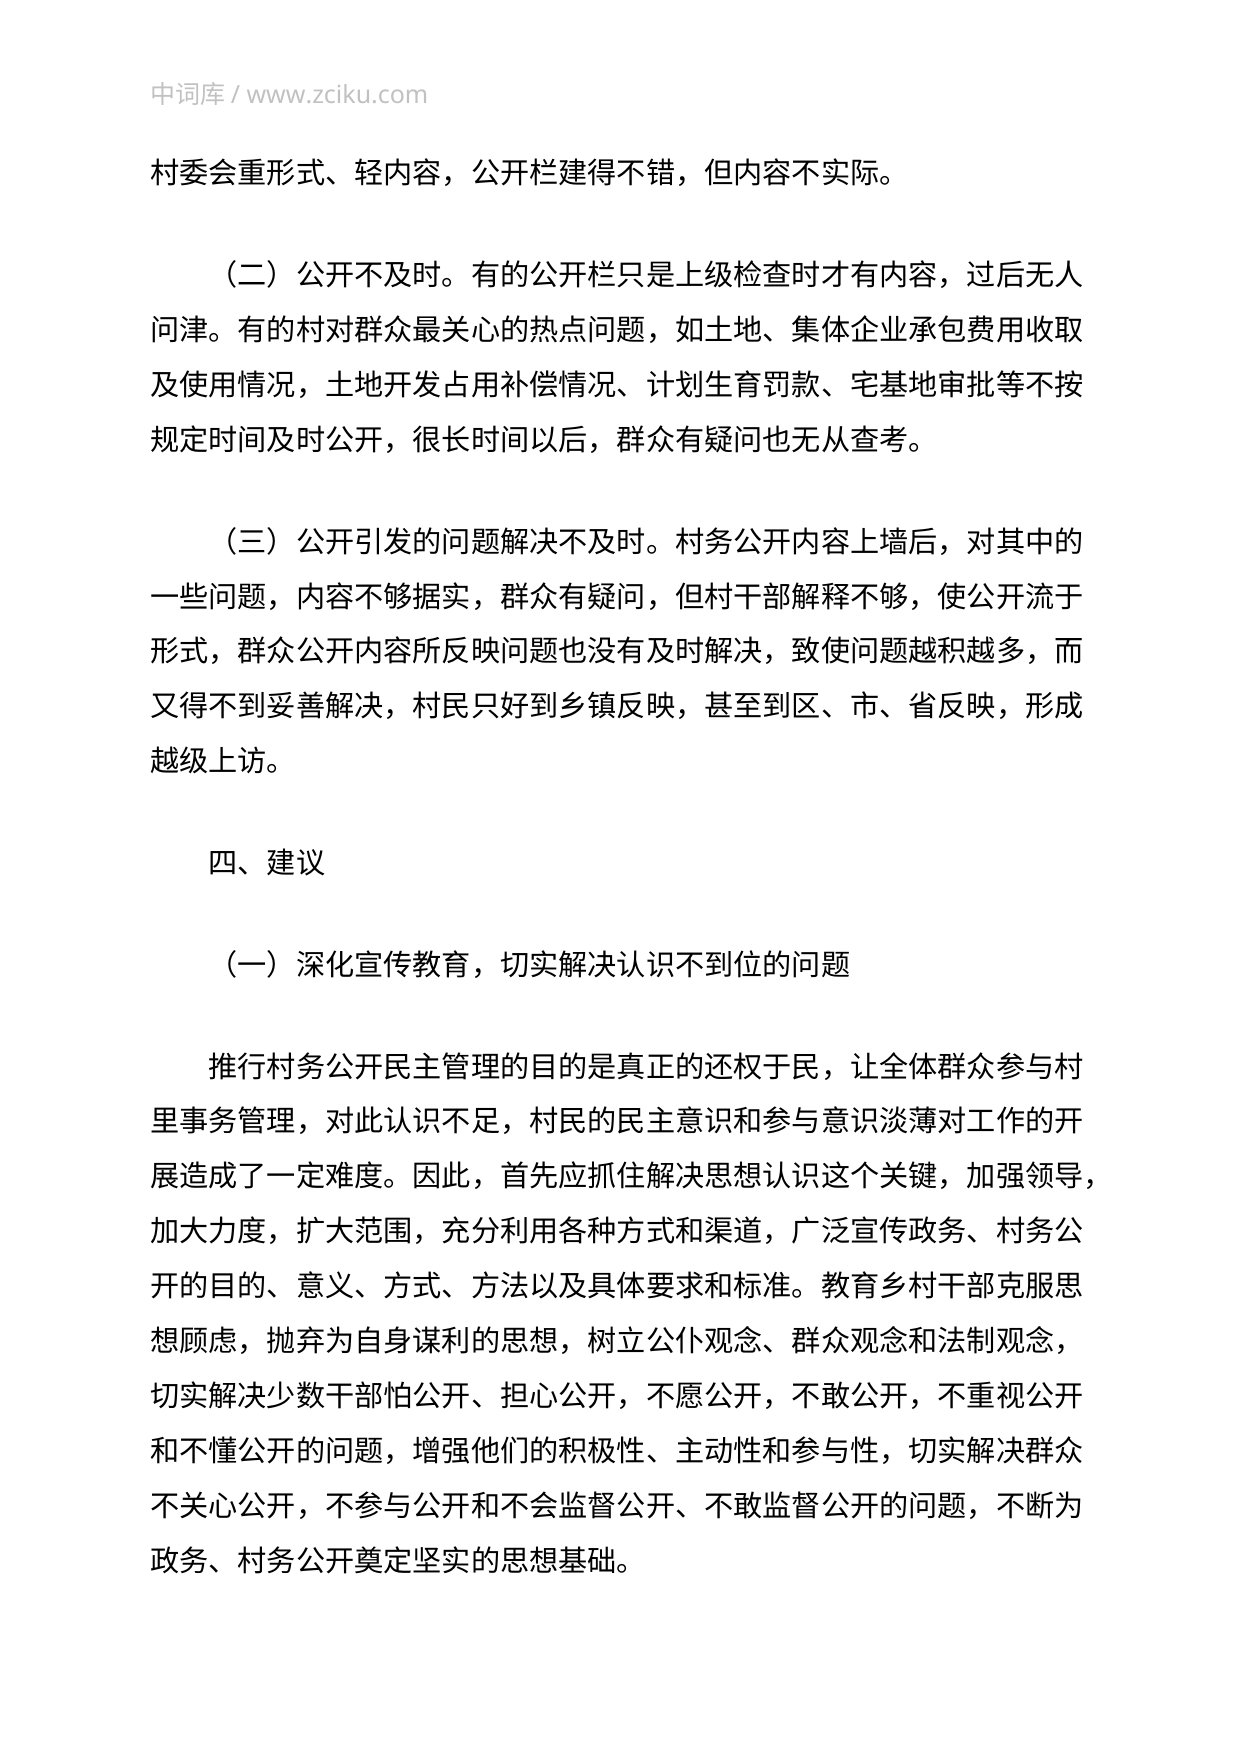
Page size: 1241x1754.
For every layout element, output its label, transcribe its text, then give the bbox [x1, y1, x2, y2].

text （一）深化宣传教育，切实解决认识不到位的问题 [150, 941, 1090, 984]
text （三）公开引发的问题解决不及时。村务公开内容上墙后，对其中的一些问题，内容不够据实，群众有疑问，但村干部解释不够，使公开流于形式，群众公开内容所反映问题也没有及时解决，致使问题越积越多，而又得不到妥善解决，村民只好到乡镇反映，甚至到区、市、省反映，形成越级上访。 [150, 518, 1090, 780]
text （二）公开不及时。有的公开栏只是上级检查时才有内容，过后无人问津。有的村对群众最关心的热点问题，如土地、集体企业承包费用收取及使用情况，土地开发占用补偿情况、计划生育罚款、宅基地审批等不按规定时间及时公开，很长时间以后，群众有疑问也无从查考。 [150, 252, 1090, 459]
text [150, 150, 1090, 192]
text 四、建议 [150, 839, 1090, 882]
text 推行村务公开民主管理的目的是真正的还权于民，让全体群众参与村里事务管理，对此认识不足，村民的民主意识和参与意识淡薄对工作的开展造成了一定难度。因此，首先应抓住解决思想认识这个关键，加强领导，加大力度，扩大范围，充分利用各种方式和渠道，广泛宣传政务、村务公开的目的、意义、方式、方法以及具体要求和标准。教育乡村干部克服思想顾虑，抛弃为自身谋利的思想，树立公仆观念、群众观念和法制观念，切实解决少数干部怕公开、担心公开，不愿公开，不敢公开，不重视公开和不懂公开的问题，增强他们的积极性、主动性和参与性，切实解决群众不关心公开，不参与公开和不会监督公开、不敢监督公开的问题，不断为政务、村务公开奠定坚实的思想基础。 [150, 1043, 1090, 1579]
